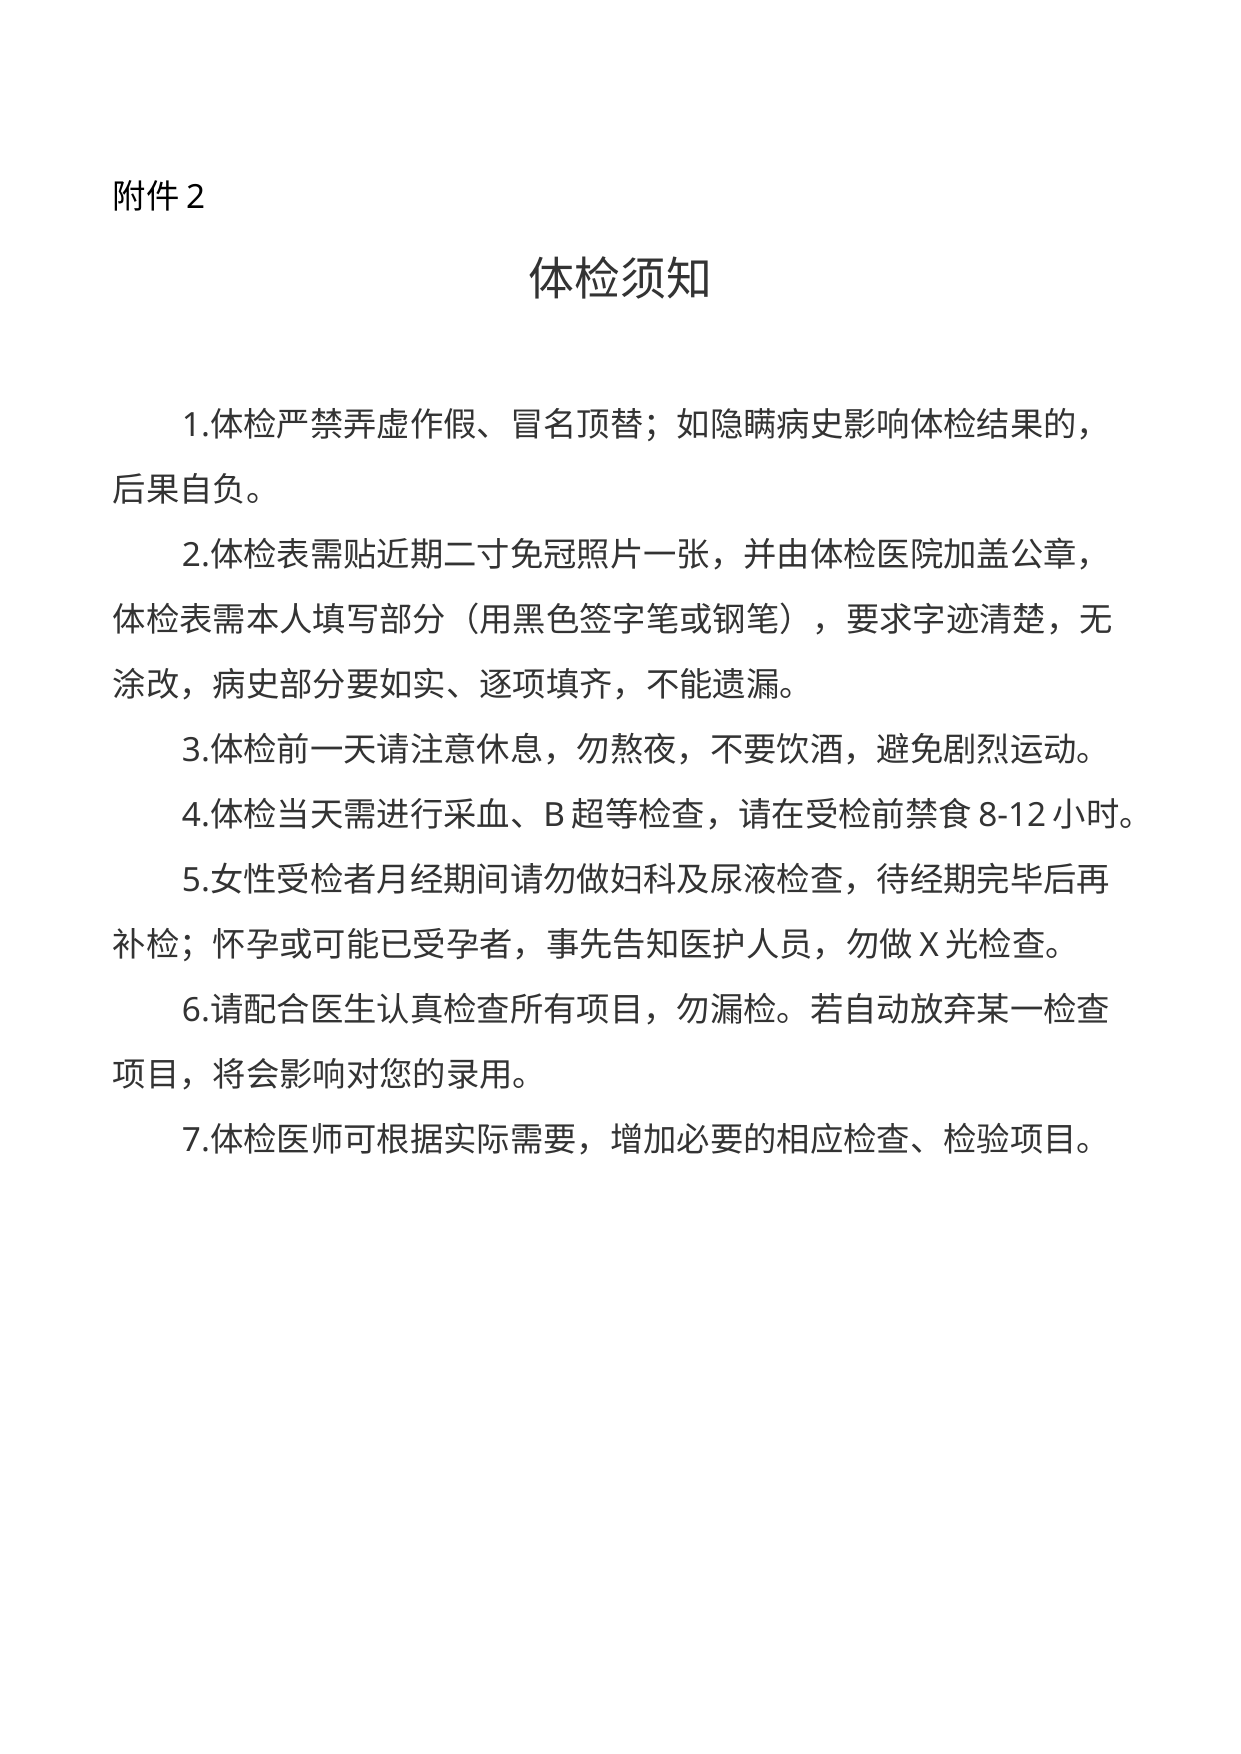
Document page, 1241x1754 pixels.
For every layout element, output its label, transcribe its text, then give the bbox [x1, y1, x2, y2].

text 3.体检前一天请注意休息，勿熬夜，不要饮酒，避免剧烈运动。 [112, 714, 1128, 779]
text 5.女性受检者月经期间请勿做妇科及尿液检查，待经期完毕后再补检；怀孕或可能已受孕者，事先告知医护人员，勿做X光检查。 [112, 844, 1128, 974]
text 4.体检当天需进行采血、B超等检查，请在受检前禁食8-12小时。 [112, 779, 1128, 844]
text 附件2 [112, 162, 1128, 227]
text 1.体检严禁弄虚作假、冒名顶替；如隐瞒病史影响体检结果的，后果自负。 [112, 389, 1128, 519]
text 7.体检医师可根据实际需要，增加必要的相应检查、检验项目。 [112, 1104, 1128, 1169]
text 2.体检表需贴近期二寸免冠照片一张，并由体检医院加盖公章，体检表需本人填写部分（用黑色签字笔或钢笔），要求字迹清楚，无涂改，病史部分要如实、逐项填齐，不能遗漏。 [112, 519, 1128, 714]
text 体检须知 [112, 227, 1128, 324]
text 6.请配合医生认真检查所有项目，勿漏检。若自动放弃某一检查项目，将会影响对您的录用。 [112, 974, 1128, 1104]
